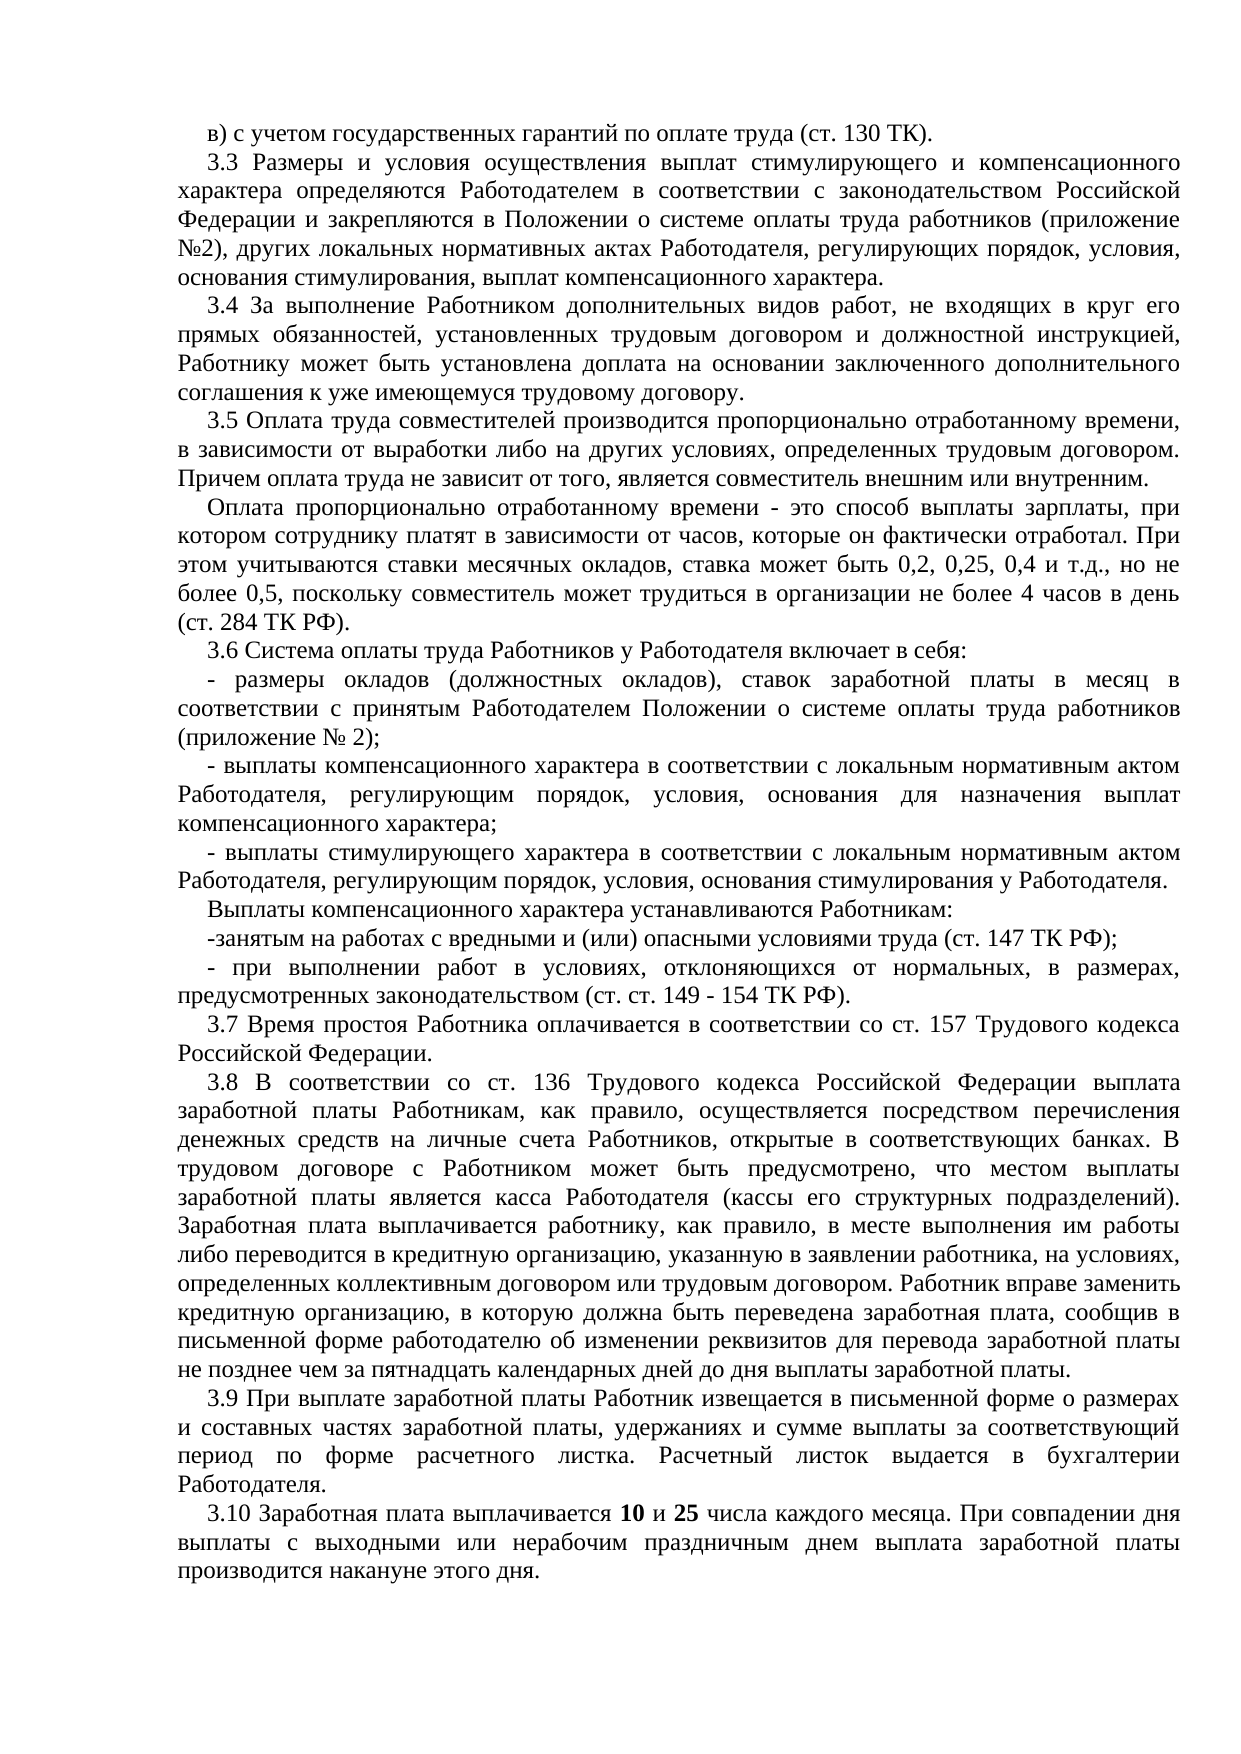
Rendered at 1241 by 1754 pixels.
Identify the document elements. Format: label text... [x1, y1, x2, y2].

text 3.10 Заработная плата выплачивается 10 и 25 числа каждого месяца. При совпадении дня выплаты с выходными или нерабочим праздничным днем выплата заработной платы производится накануне этого дня. [177, 1498, 1181, 1584]
text - при выполнении работ в условиях, отклоняющихся от нормальных, в размерах, предусмотренных законодательством (ст. ст. 149 - 154 ТК РФ). [177, 952, 1181, 1009]
text Выплаты компенсационного характера устанавливаются Работникам: [177, 894, 1181, 923]
text - выплаты стимулирующего характера в соответствии с локальным нормативным актом Работодателя, регулирующим порядок, условия, основания стимулирования у Работодателя. [177, 837, 1181, 894]
text - размеры окладов (должностных окладов), ставок заработной платы в месяц в соответствии с принятым Работодателем Положении о системе оплаты труда работников (приложение № 2); [177, 664, 1181, 751]
text 3.8 В соответствии со ст. 136 Трудового кодекса Российской Федерации выплата заработной платы Работникам, как правило, осуществляется посредством перечисления денежных средств на личные счета Работников, открытые в соответствующих банках. В трудовом договоре с Работником может быть предусмотрено, что местом выплаты заработной платы является касса Работодателя (кассы его структурных подразделений). Заработная плата выплачивается работнику, как правило, в месте выполнения им работы либо переводится в кредитную организацию, указанную в заявлении работника, на условиях, определенных коллективным договором или трудовым договором. Работник вправе заменить кредитную организацию, в которую должна быть переведена заработная плата, сообщив в письменной форме работодателю об изменении реквизитов для перевода заработной платы не позднее чем за пятнадцать календарных дней до дня выплаты заработной платы. [177, 1067, 1181, 1383]
text 3.6 Система оплаты труда Работников у Работодателя включает в себя: [177, 636, 1181, 664]
text 3.4 За выполнение Работником дополнительных видов работ, не входящих в круг его прямых обязанностей, установленных трудовым договором и должностной инструкцией, Работнику может быть установлена доплата на основании заключенного дополнительного соглашения к уже имеющемуся трудовому договору. [177, 291, 1181, 406]
text 3.7 Время простоя Работника оплачивается в соответствии со ст. 157 Трудового кодекса Российской Федерации. [177, 1009, 1181, 1067]
text 3.3 Размеры и условия осуществления выплат стимулирующего и компенсационного характера определяются Работодателем в соответствии с законодательством Российской Федерации и закрепляются в Положении о системе оплаты труда работников (приложение №2), других локальных нормативных актах Работодателя, регулирующих порядок, условия, основания стимулирования, выплат компенсационного характера. [177, 147, 1181, 291]
text -занятым на работах с вредными и (или) опасными условиями труда (ст. 147 ТК РФ); [177, 923, 1181, 952]
text - выплаты компенсационного характера в соответствии с локальным нормативным актом Работодателя, регулирующим порядок, условия, основания для назначения выплат компенсационного характера; [177, 751, 1181, 837]
text 3.5 Оплата труда совместителей производится пропорционально отработанному времени, в зависимости от выработки либо на других условиях, определенных трудовым договором. Причем оплата труда не зависит от того, является совместитель внешним или внутренним. [177, 406, 1181, 492]
text Оплата пропорционально отработанному времени - это способ выплаты зарплаты, при котором сотруднику платят в зависимости от часов, которые он фактически отработал. При этом учитываются ставки месячных окладов, ставка может быть 0,2, 0,25, 0,4 и т.д., но не более 0,5, поскольку совместитель может трудиться в организации не более 4 часов в день (ст. 284 ТК РФ). [177, 492, 1181, 636]
text в) с учетом государственных гарантий по оплате труда (ст. 130 ТК). [177, 118, 1181, 147]
text 3.9 При выплате заработной платы Работник извещается в письменной форме о размерах и составных частях заработной платы, удержаниях и сумме выплаты за соответствующий период по форме расчетного листка. Расчетный листок выдается в бухгалтерии Работодателя. [177, 1383, 1181, 1498]
